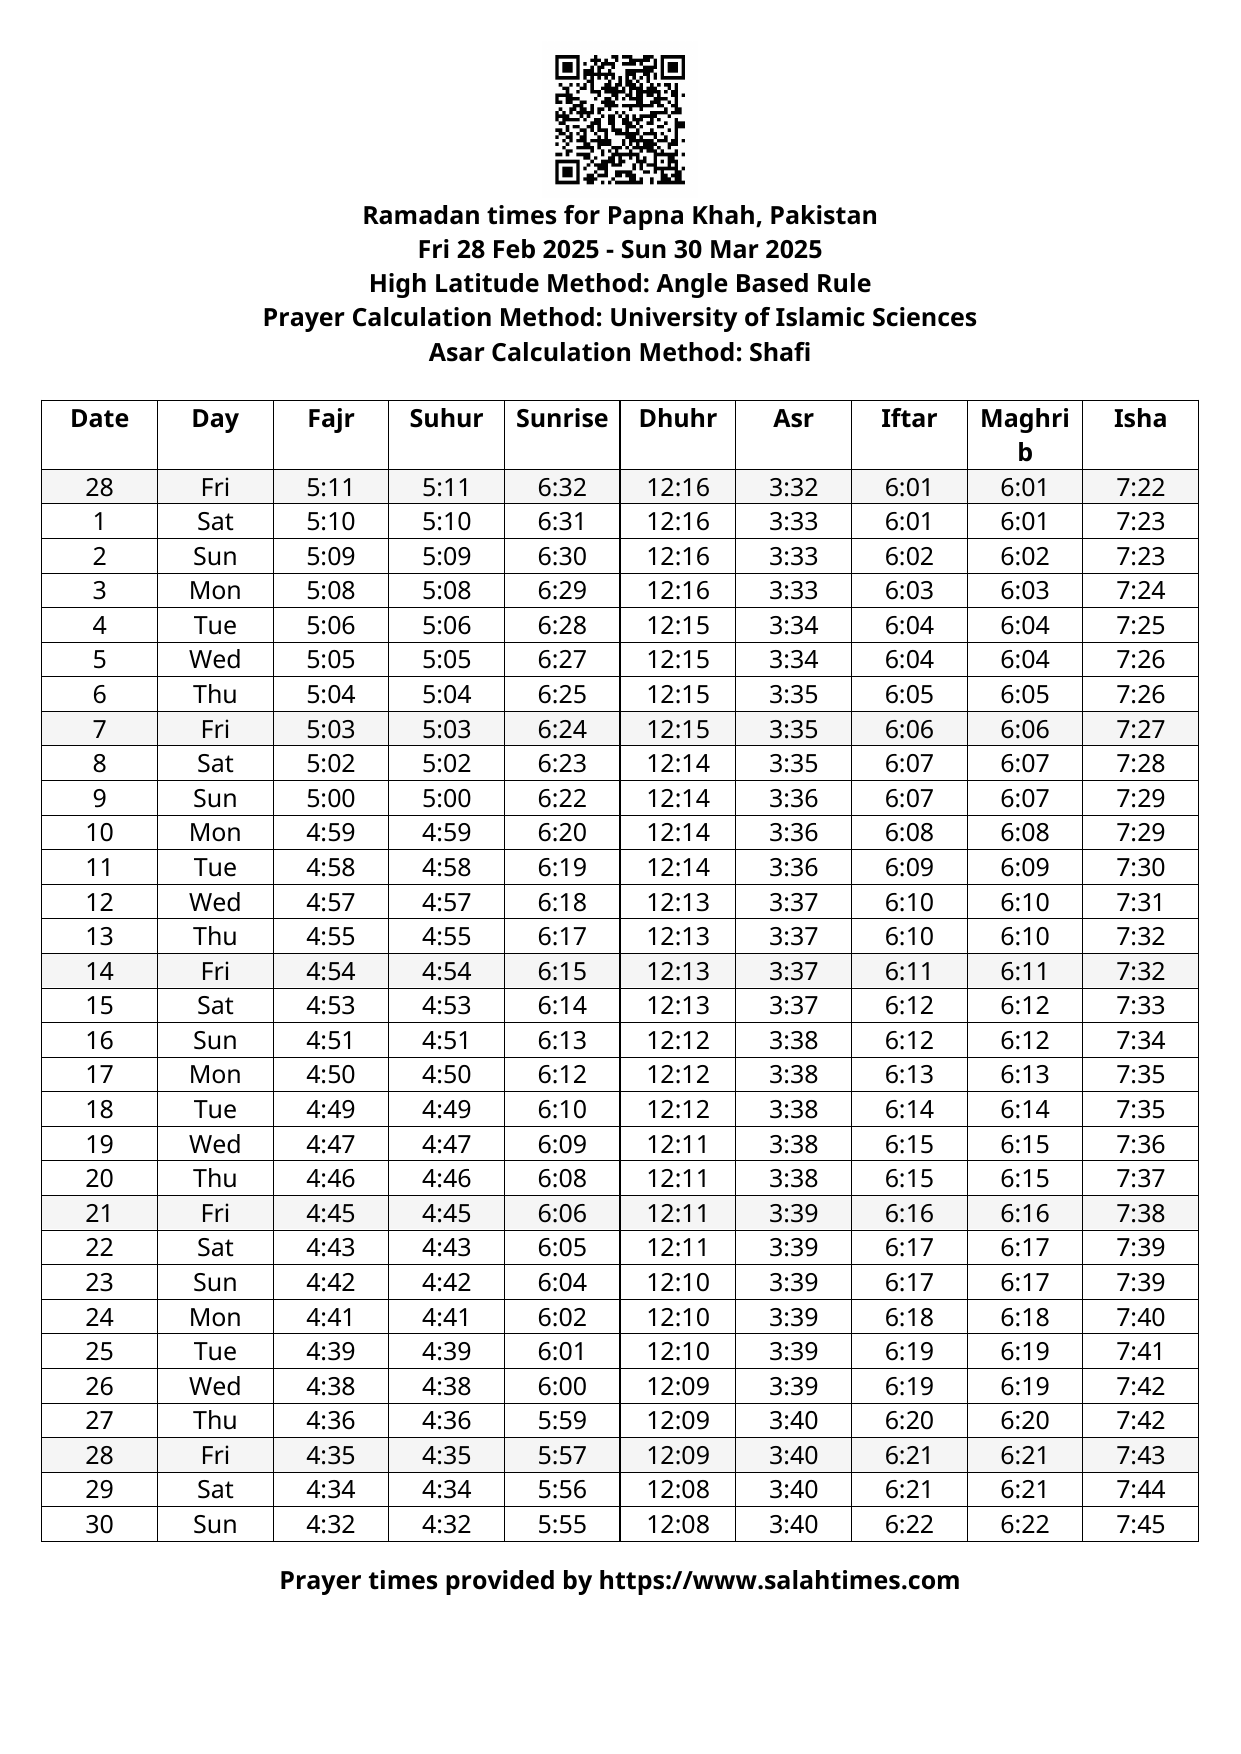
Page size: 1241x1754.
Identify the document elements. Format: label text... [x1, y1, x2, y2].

table_cell 4:58 [274, 850, 388, 884]
table_cell Wed [158, 643, 273, 676]
table_cell 10 [42, 816, 157, 849]
table_cell Sun [158, 1023, 273, 1057]
table_cell 7:39 [1083, 1231, 1198, 1264]
table_cell 3:39 [736, 1369, 851, 1402]
table_cell 4:46 [389, 1161, 504, 1195]
table_cell 6:20 [968, 1404, 1082, 1437]
table_cell 7 [42, 712, 157, 745]
table_cell 6:07 [968, 746, 1082, 780]
table_cell 6:27 [505, 643, 619, 676]
table_cell 4:47 [389, 1127, 504, 1160]
table_cell 4:43 [389, 1231, 504, 1264]
table_cell 6:14 [852, 1092, 967, 1126]
table_cell 3:35 [736, 712, 851, 745]
table_cell 29 [42, 1473, 157, 1506]
table_cell 6:19 [968, 1369, 1082, 1402]
text High Latitude Method: Angle Based Rule [42, 266, 1198, 300]
table_cell 7:26 [1083, 643, 1198, 676]
table_cell 7:43 [1083, 1438, 1198, 1472]
table_cell 12:13 [621, 919, 735, 953]
table_cell 5:04 [274, 677, 388, 711]
table_cell 6:09 [852, 850, 967, 884]
table_cell 12:14 [621, 781, 735, 814]
table_cell 22 [42, 1231, 157, 1264]
table_cell 6:02 [505, 1300, 619, 1333]
table_cell 12:11 [621, 1231, 735, 1264]
table_cell Sat [158, 1231, 273, 1264]
table_cell 5:08 [389, 574, 504, 607]
table_cell 7:40 [1083, 1300, 1198, 1333]
table_cell 3:38 [736, 1058, 851, 1091]
table_cell 3:37 [736, 919, 851, 953]
table_cell 6:19 [968, 1334, 1082, 1368]
table_cell 6:25 [505, 677, 619, 711]
table_cell 3:33 [736, 574, 851, 607]
table_cell 12:16 [621, 470, 735, 503]
table_cell 4:46 [274, 1161, 388, 1195]
table_cell 3:38 [736, 1092, 851, 1126]
table_cell 3 [42, 574, 157, 607]
table_cell 7:23 [1083, 539, 1198, 572]
table_cell 4:36 [274, 1404, 388, 1437]
table_cell 6:06 [968, 712, 1082, 745]
table_cell 4:38 [274, 1369, 388, 1402]
table_header Isha [1083, 401, 1198, 469]
table_cell 4:55 [274, 919, 388, 953]
table_cell 6:17 [852, 1231, 967, 1264]
table_cell 6:00 [505, 1369, 619, 1402]
table_cell 12:08 [621, 1473, 735, 1506]
table_cell 4 [42, 608, 157, 642]
table_cell 7:41 [1083, 1334, 1198, 1368]
table_cell Mon [158, 1300, 273, 1333]
table_cell 4:47 [274, 1127, 388, 1160]
table_cell 6:04 [852, 643, 967, 676]
table_cell 28 [42, 1438, 157, 1472]
table_cell 25 [42, 1334, 157, 1368]
table_cell 12:11 [621, 1196, 735, 1229]
text Asar Calculation Method: Shafi [42, 334, 1198, 368]
table_cell 5:57 [505, 1438, 619, 1472]
table_cell 24 [42, 1300, 157, 1333]
table_cell 6:01 [968, 504, 1082, 538]
table_cell 6:12 [852, 989, 967, 1022]
table_cell 12:12 [621, 1023, 735, 1057]
table_cell Sat [158, 1473, 273, 1506]
table_header Fajr [274, 401, 388, 469]
table_cell 6:04 [968, 643, 1082, 676]
table_cell 5:06 [389, 608, 504, 642]
table_cell 3:40 [736, 1438, 851, 1472]
table_cell 9 [42, 781, 157, 814]
table_header Maghrib [968, 401, 1082, 469]
table_cell 5:00 [274, 781, 388, 814]
table_cell 7:39 [1083, 1265, 1198, 1299]
table_cell Sat [158, 989, 273, 1022]
table_cell 4:32 [389, 1507, 504, 1541]
table_cell 12:10 [621, 1300, 735, 1333]
table_cell 6:15 [852, 1161, 967, 1195]
table_cell 16 [42, 1023, 157, 1057]
table_cell 5:03 [274, 712, 388, 745]
table_cell Fri [158, 1438, 273, 1472]
table_cell Sun [158, 539, 273, 572]
table_cell 4:49 [274, 1092, 388, 1126]
table_cell 6:15 [968, 1161, 1082, 1195]
table_cell 3:32 [736, 470, 851, 503]
table_cell 7:45 [1083, 1507, 1198, 1541]
table_cell 5:10 [274, 504, 388, 538]
table_cell 27 [42, 1404, 157, 1437]
table_cell 6:04 [505, 1265, 619, 1299]
table_cell 6:21 [852, 1473, 967, 1506]
table_cell 7:29 [1083, 816, 1198, 849]
table_cell 6:29 [505, 574, 619, 607]
table_cell 4:59 [389, 816, 504, 849]
table_cell 6:05 [968, 677, 1082, 711]
table_cell 3:38 [736, 1023, 851, 1057]
table_cell 4:35 [274, 1438, 388, 1472]
table_cell 6:08 [968, 816, 1082, 849]
table_cell 7:24 [1083, 574, 1198, 607]
table_cell 7:32 [1083, 954, 1198, 987]
table_cell 6:03 [968, 574, 1082, 607]
table_cell 2 [42, 539, 157, 572]
table_cell 4:50 [274, 1058, 388, 1091]
table_cell Fri [158, 712, 273, 745]
table_cell Wed [158, 1127, 273, 1160]
table_cell 4:59 [274, 816, 388, 849]
table_cell 6:12 [852, 1023, 967, 1057]
table_cell 3:37 [736, 954, 851, 987]
table_cell 5:10 [389, 504, 504, 538]
table_cell 7:32 [1083, 919, 1198, 953]
table_cell 7:29 [1083, 781, 1198, 814]
table_cell 12:10 [621, 1265, 735, 1299]
table_cell 4:41 [389, 1300, 504, 1333]
table_header Day [158, 401, 273, 469]
table_cell 5:00 [389, 781, 504, 814]
table_cell 6:18 [852, 1300, 967, 1333]
table_cell 7:28 [1083, 746, 1198, 780]
table_cell Fri [158, 954, 273, 987]
table_cell 12:08 [621, 1507, 735, 1541]
table_cell 6:20 [505, 816, 619, 849]
table_cell 6:32 [505, 470, 619, 503]
table_cell 6:21 [852, 1438, 967, 1472]
table_cell 3:40 [736, 1473, 851, 1506]
table_cell 6:12 [968, 1023, 1082, 1057]
table_cell 3:39 [736, 1196, 851, 1229]
table_cell 6:01 [852, 504, 967, 538]
table_cell 3:33 [736, 539, 851, 572]
table_cell 6:21 [968, 1438, 1082, 1472]
table_cell 3:36 [736, 816, 851, 849]
table_cell 12:09 [621, 1369, 735, 1402]
table_cell 12:16 [621, 504, 735, 538]
table_cell 4:43 [274, 1231, 388, 1264]
table_cell 7:35 [1083, 1058, 1198, 1091]
table_cell 6:04 [852, 608, 967, 642]
table_cell 3:38 [736, 1127, 851, 1160]
table_cell 3:36 [736, 781, 851, 814]
table_cell 6:03 [852, 574, 967, 607]
table_cell 1 [42, 504, 157, 538]
table_cell 12:11 [621, 1161, 735, 1195]
table_cell 5:59 [505, 1404, 619, 1437]
table_cell 6:01 [852, 470, 967, 503]
table_cell 3:38 [736, 1161, 851, 1195]
table_cell 3:37 [736, 989, 851, 1022]
table_cell 4:45 [389, 1196, 504, 1229]
table_cell 6:15 [505, 954, 619, 987]
table_cell 6:01 [968, 470, 1082, 503]
table_cell 4:53 [389, 989, 504, 1022]
table_cell 6:11 [852, 954, 967, 987]
table_cell 7:33 [1083, 989, 1198, 1022]
table_cell 21 [42, 1196, 157, 1229]
table_cell 3:40 [736, 1404, 851, 1437]
table_cell 26 [42, 1369, 157, 1402]
text Ramadan times for Papna Khah, Pakistan [42, 198, 1198, 232]
table_cell 6:19 [852, 1369, 967, 1402]
table_cell 6:16 [852, 1196, 967, 1229]
table_header Suhur [389, 401, 504, 469]
table_cell 6:02 [968, 539, 1082, 572]
table_cell 6:10 [968, 919, 1082, 953]
table_cell Fri [158, 470, 273, 503]
table_cell 4:39 [389, 1334, 504, 1368]
table_cell 6:04 [968, 608, 1082, 642]
table_cell 7:42 [1083, 1404, 1198, 1437]
table_cell 12:09 [621, 1438, 735, 1472]
table_cell 6:22 [852, 1507, 967, 1541]
table_cell 7:34 [1083, 1023, 1198, 1057]
table_cell 6:12 [505, 1058, 619, 1091]
table_cell 7:38 [1083, 1196, 1198, 1229]
table_cell 6:08 [505, 1161, 619, 1195]
table_cell 4:42 [389, 1265, 504, 1299]
table_header Sunrise [505, 401, 619, 469]
table_cell 6:10 [852, 885, 967, 918]
table_cell 4:49 [389, 1092, 504, 1126]
table_cell 12:15 [621, 608, 735, 642]
table_cell Thu [158, 919, 273, 953]
table_cell 6:13 [852, 1058, 967, 1091]
text Prayer times provided by https://www.salahtimes.com [42, 1563, 1198, 1597]
table_cell 6 [42, 677, 157, 711]
table_cell 6:18 [968, 1300, 1082, 1333]
picture [542, 41, 699, 198]
table_cell 3:39 [736, 1300, 851, 1333]
table_cell 6:10 [852, 919, 967, 953]
table_cell 6:14 [505, 989, 619, 1022]
table_cell 6:06 [505, 1196, 619, 1229]
table_cell Mon [158, 816, 273, 849]
table_cell 12:11 [621, 1127, 735, 1160]
table_cell 7:25 [1083, 608, 1198, 642]
table_cell Sun [158, 781, 273, 814]
table_cell 18 [42, 1092, 157, 1126]
table_cell 6:01 [505, 1334, 619, 1368]
table_cell 19 [42, 1127, 157, 1160]
table_cell 3:39 [736, 1265, 851, 1299]
table_cell 6:12 [968, 989, 1082, 1022]
table_cell 6:17 [968, 1231, 1082, 1264]
table_cell 6:10 [505, 1092, 619, 1126]
table_cell 12:14 [621, 746, 735, 780]
table_cell 3:35 [736, 677, 851, 711]
table_cell 4:57 [389, 885, 504, 918]
table_cell 6:06 [852, 712, 967, 745]
table_cell Mon [158, 1058, 273, 1091]
table_header Dhuhr [621, 401, 735, 469]
table_cell 14 [42, 954, 157, 987]
table_cell 3:33 [736, 504, 851, 538]
table_cell 5:02 [389, 746, 504, 780]
table_cell Wed [158, 885, 273, 918]
table_cell Mon [158, 574, 273, 607]
table_cell 6:15 [968, 1127, 1082, 1160]
table_cell 5:09 [274, 539, 388, 572]
table_cell 5:04 [389, 677, 504, 711]
table_cell 6:23 [505, 746, 619, 780]
table_cell 6:19 [505, 850, 619, 884]
table_cell 4:42 [274, 1265, 388, 1299]
table_cell 7:31 [1083, 885, 1198, 918]
table_cell 4:39 [274, 1334, 388, 1368]
table_cell 6:09 [505, 1127, 619, 1160]
table_cell 12:14 [621, 850, 735, 884]
table_cell 12:15 [621, 677, 735, 711]
table_cell 6:20 [852, 1404, 967, 1437]
table_cell 6:18 [505, 885, 619, 918]
table_cell 6:13 [968, 1058, 1082, 1091]
table_cell 4:51 [389, 1023, 504, 1057]
table_cell Tue [158, 1092, 273, 1126]
table_cell 6:09 [968, 850, 1082, 884]
table_cell 6:08 [852, 816, 967, 849]
table_cell 7:35 [1083, 1092, 1198, 1126]
table_cell 4:41 [274, 1300, 388, 1333]
table_cell 12:14 [621, 816, 735, 849]
table_cell 13 [42, 919, 157, 953]
table_cell Thu [158, 1404, 273, 1437]
table_cell Sun [158, 1265, 273, 1299]
table_cell Sun [158, 1507, 273, 1541]
table_cell 12:13 [621, 885, 735, 918]
table_cell 6:07 [852, 781, 967, 814]
table_cell 4:57 [274, 885, 388, 918]
table_cell 7:36 [1083, 1127, 1198, 1160]
text Prayer Calculation Method: University of Islamic Sciences [42, 300, 1198, 334]
table_cell 3:40 [736, 1507, 851, 1541]
table_cell 12:12 [621, 1092, 735, 1126]
table_cell 30 [42, 1507, 157, 1541]
table_cell 4:34 [389, 1473, 504, 1506]
table_cell Tue [158, 850, 273, 884]
table_cell 7:30 [1083, 850, 1198, 884]
table_cell 8 [42, 746, 157, 780]
table_cell 7:26 [1083, 677, 1198, 711]
table_cell 7:44 [1083, 1473, 1198, 1506]
table_cell 11 [42, 850, 157, 884]
table_cell 5:06 [274, 608, 388, 642]
table_cell Tue [158, 608, 273, 642]
text Fri 28 Feb 2025 - Sun 30 Mar 2025 [42, 232, 1198, 266]
table_cell 6:24 [505, 712, 619, 745]
table_cell 3:34 [736, 608, 851, 642]
table_cell 28 [42, 470, 157, 503]
table_cell 6:31 [505, 504, 619, 538]
table_cell 5:56 [505, 1473, 619, 1506]
table_cell 12:15 [621, 643, 735, 676]
table_cell 6:22 [505, 781, 619, 814]
table_cell 4:45 [274, 1196, 388, 1229]
table_cell 7:42 [1083, 1369, 1198, 1402]
table_cell 6:05 [505, 1231, 619, 1264]
table_cell 12:16 [621, 539, 735, 572]
table_cell 7:22 [1083, 470, 1198, 503]
table_cell 4:34 [274, 1473, 388, 1506]
table_cell 5:05 [389, 643, 504, 676]
table_cell Sat [158, 504, 273, 538]
table_cell 3:34 [736, 643, 851, 676]
table_cell 6:21 [968, 1473, 1082, 1506]
table_cell 5:11 [389, 470, 504, 503]
table_cell 15 [42, 989, 157, 1022]
table_cell 6:13 [505, 1023, 619, 1057]
table_cell 5 [42, 643, 157, 676]
table_header Asr [736, 401, 851, 469]
table_cell 12:12 [621, 1058, 735, 1091]
table_cell 4:51 [274, 1023, 388, 1057]
table_cell 3:35 [736, 746, 851, 780]
table_cell 23 [42, 1265, 157, 1299]
table_cell 6:17 [968, 1265, 1082, 1299]
table_cell 5:09 [389, 539, 504, 572]
table_cell 3:36 [736, 850, 851, 884]
table_cell 6:15 [852, 1127, 967, 1160]
table_cell 6:14 [968, 1092, 1082, 1126]
table_header Date [42, 401, 157, 469]
table_header Iftar [852, 401, 967, 469]
table_cell 5:05 [274, 643, 388, 676]
table_cell 6:17 [505, 919, 619, 953]
table_cell 6:22 [968, 1507, 1082, 1541]
table_cell 4:53 [274, 989, 388, 1022]
table_cell 6:28 [505, 608, 619, 642]
table_cell 20 [42, 1161, 157, 1195]
table_cell 4:32 [274, 1507, 388, 1541]
table_cell 5:08 [274, 574, 388, 607]
table_cell 3:39 [736, 1334, 851, 1368]
table_cell 12 [42, 885, 157, 918]
table_cell 4:38 [389, 1369, 504, 1402]
table_cell 4:55 [389, 919, 504, 953]
table_cell 3:39 [736, 1231, 851, 1264]
table_cell 5:02 [274, 746, 388, 780]
table_cell 7:27 [1083, 712, 1198, 745]
table_cell 12:13 [621, 989, 735, 1022]
table_cell Wed [158, 1369, 273, 1402]
table_cell Sat [158, 746, 273, 780]
table_cell 6:05 [852, 677, 967, 711]
table_cell 4:54 [274, 954, 388, 987]
table_cell 4:36 [389, 1404, 504, 1437]
table_cell 7:23 [1083, 504, 1198, 538]
table_cell 4:58 [389, 850, 504, 884]
table_cell 12:16 [621, 574, 735, 607]
table_cell 6:19 [852, 1334, 967, 1368]
table_cell Thu [158, 677, 273, 711]
table_cell 6:30 [505, 539, 619, 572]
table_cell 3:37 [736, 885, 851, 918]
table_cell 5:55 [505, 1507, 619, 1541]
table_cell Thu [158, 1161, 273, 1195]
table_cell 17 [42, 1058, 157, 1091]
table_cell 12:13 [621, 954, 735, 987]
table_cell 6:07 [968, 781, 1082, 814]
table_cell 6:02 [852, 539, 967, 572]
table_cell Tue [158, 1334, 273, 1368]
table_cell 12:10 [621, 1334, 735, 1368]
table_cell 6:11 [968, 954, 1082, 987]
table_cell 4:35 [389, 1438, 504, 1472]
table_cell 6:17 [852, 1265, 967, 1299]
table_cell 4:54 [389, 954, 504, 987]
table_cell 12:09 [621, 1404, 735, 1437]
table_cell 12:15 [621, 712, 735, 745]
table_cell 5:11 [274, 470, 388, 503]
table_cell 6:07 [852, 746, 967, 780]
table_cell 7:37 [1083, 1161, 1198, 1195]
table_cell 6:10 [968, 885, 1082, 918]
table_cell Fri [158, 1196, 273, 1229]
table_cell 4:50 [389, 1058, 504, 1091]
table_cell 6:16 [968, 1196, 1082, 1229]
table_cell 5:03 [389, 712, 504, 745]
